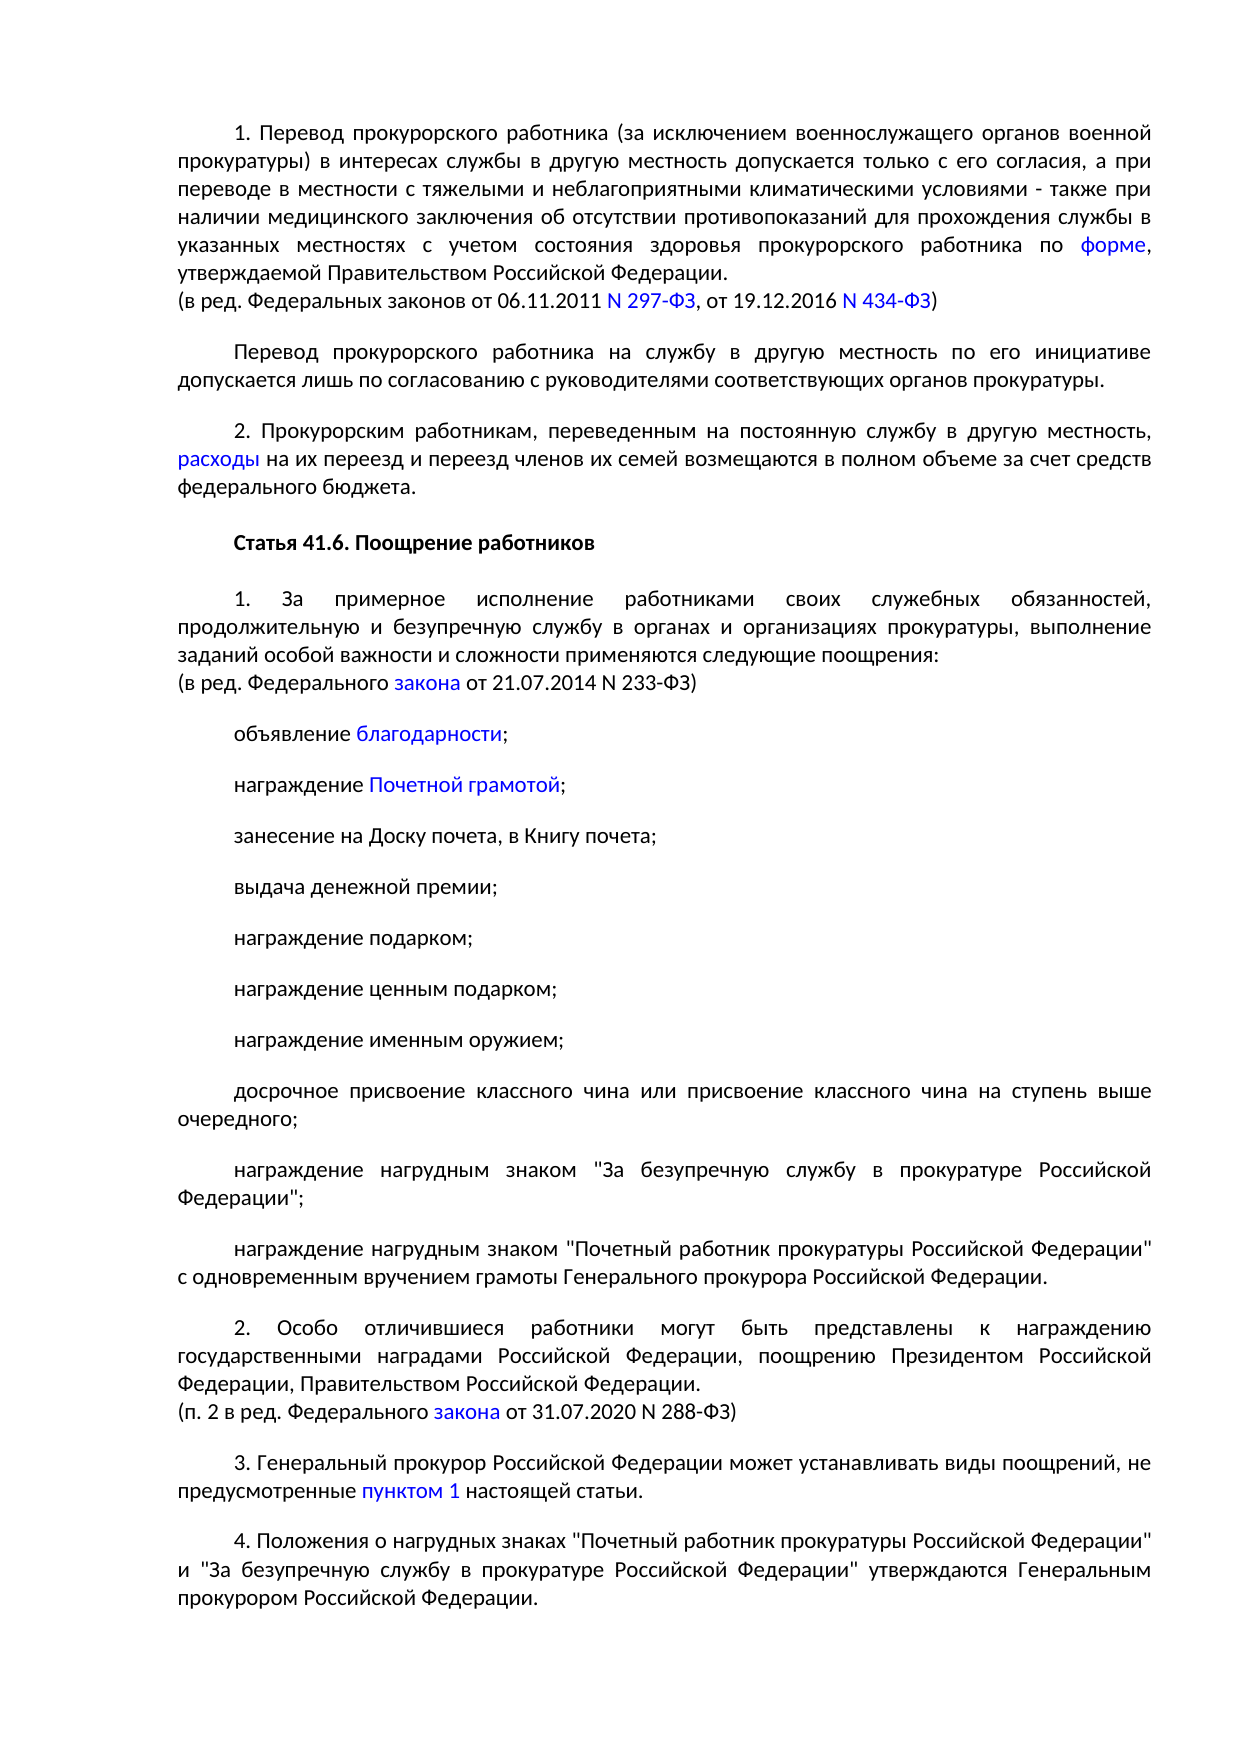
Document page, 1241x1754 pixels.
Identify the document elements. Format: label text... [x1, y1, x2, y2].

text выдача денежной премии; [177, 872, 1152, 900]
text 4. Положения о нагрудных знаках "Почетный работник прокуратуры Российской Федерации" и "За безупречную службу в прокуратуре Российской Федерации" утверждаются Генеральным прокурором Российской Федерации. [177, 1527, 1152, 1611]
text 2. Прокурорским работникам, переведенным на постоянную службу в другую местность, расходы на их переезд и переезд членов их семей возмещаются в полном объеме за счет средств федерального бюджета. [177, 416, 1152, 500]
text награждение подарком; [177, 923, 1152, 951]
text 1. Перевод прокурорского работника (за исключением военнослужащего органов военной прокуратуры) в интересах службы в другую местность допускается только с его согласия, а при переводе в местности с тяжелыми и неблагоприятными климатическими условиями - также при наличии медицинского заключения об отсутствии противопоказаний для прохождения службы в указанных местностях с учетом состояния здоровья прокурорского работника по форме, утверждаемой Правительством Российской Федерации. [177, 118, 1152, 286]
text (в ред. Федеральных законов от 06.11.2011 N 297-ФЗ, от 19.12.2016 N 434-ФЗ) [177, 286, 1152, 314]
text награждение именным оружием; [177, 1025, 1152, 1053]
text 3. Генеральный прокурор Российской Федерации может устанавливать виды поощрений, не предусмотренные пунктом 1 настоящей статьи. [177, 1448, 1152, 1504]
text (п. 2 в ред. Федерального закона от 31.07.2020 N 288-ФЗ) [177, 1397, 1152, 1425]
text объявление благодарности; [177, 719, 1152, 747]
text награждение нагрудным знаком "За безупречную службу в прокуратуре Российской Федерации"; [177, 1155, 1152, 1211]
text досрочное присвоение классного чина или присвоение классного чина на ступень выше очередного; [177, 1076, 1152, 1132]
title Статья 41.6. Поощрение работников [177, 528, 1152, 556]
text награждение ценным подарком; [177, 974, 1152, 1002]
text 2. Особо отличившиеся работники могут быть представлены к награждению государственными наградами Российской Федерации, поощрению Президентом Российской Федерации, Правительством Российской Федерации. [177, 1313, 1152, 1397]
text награждение нагрудным знаком "Почетный работник прокуратуры Российской Федерации" с одновременным вручением грамоты Генерального прокурора Российской Федерации. [177, 1234, 1152, 1290]
text Перевод прокурорского работника на службу в другую местность по его инициативе допускается лишь по согласованию с руководителями соответствующих органов прокуратуры. [177, 337, 1152, 393]
text (в ред. Федерального закона от 21.07.2014 N 233-ФЗ) [177, 668, 1152, 696]
text занесение на Доску почета, в Книгу почета; [177, 821, 1152, 849]
text награждение Почетной грамотой; [177, 770, 1152, 798]
text 1. За примерное исполнение работниками своих служебных обязанностей, продолжительную и безупречную службу в органах и организациях прокуратуры, выполнение заданий особой важности и сложности применяются следующие поощрения: [177, 584, 1152, 668]
